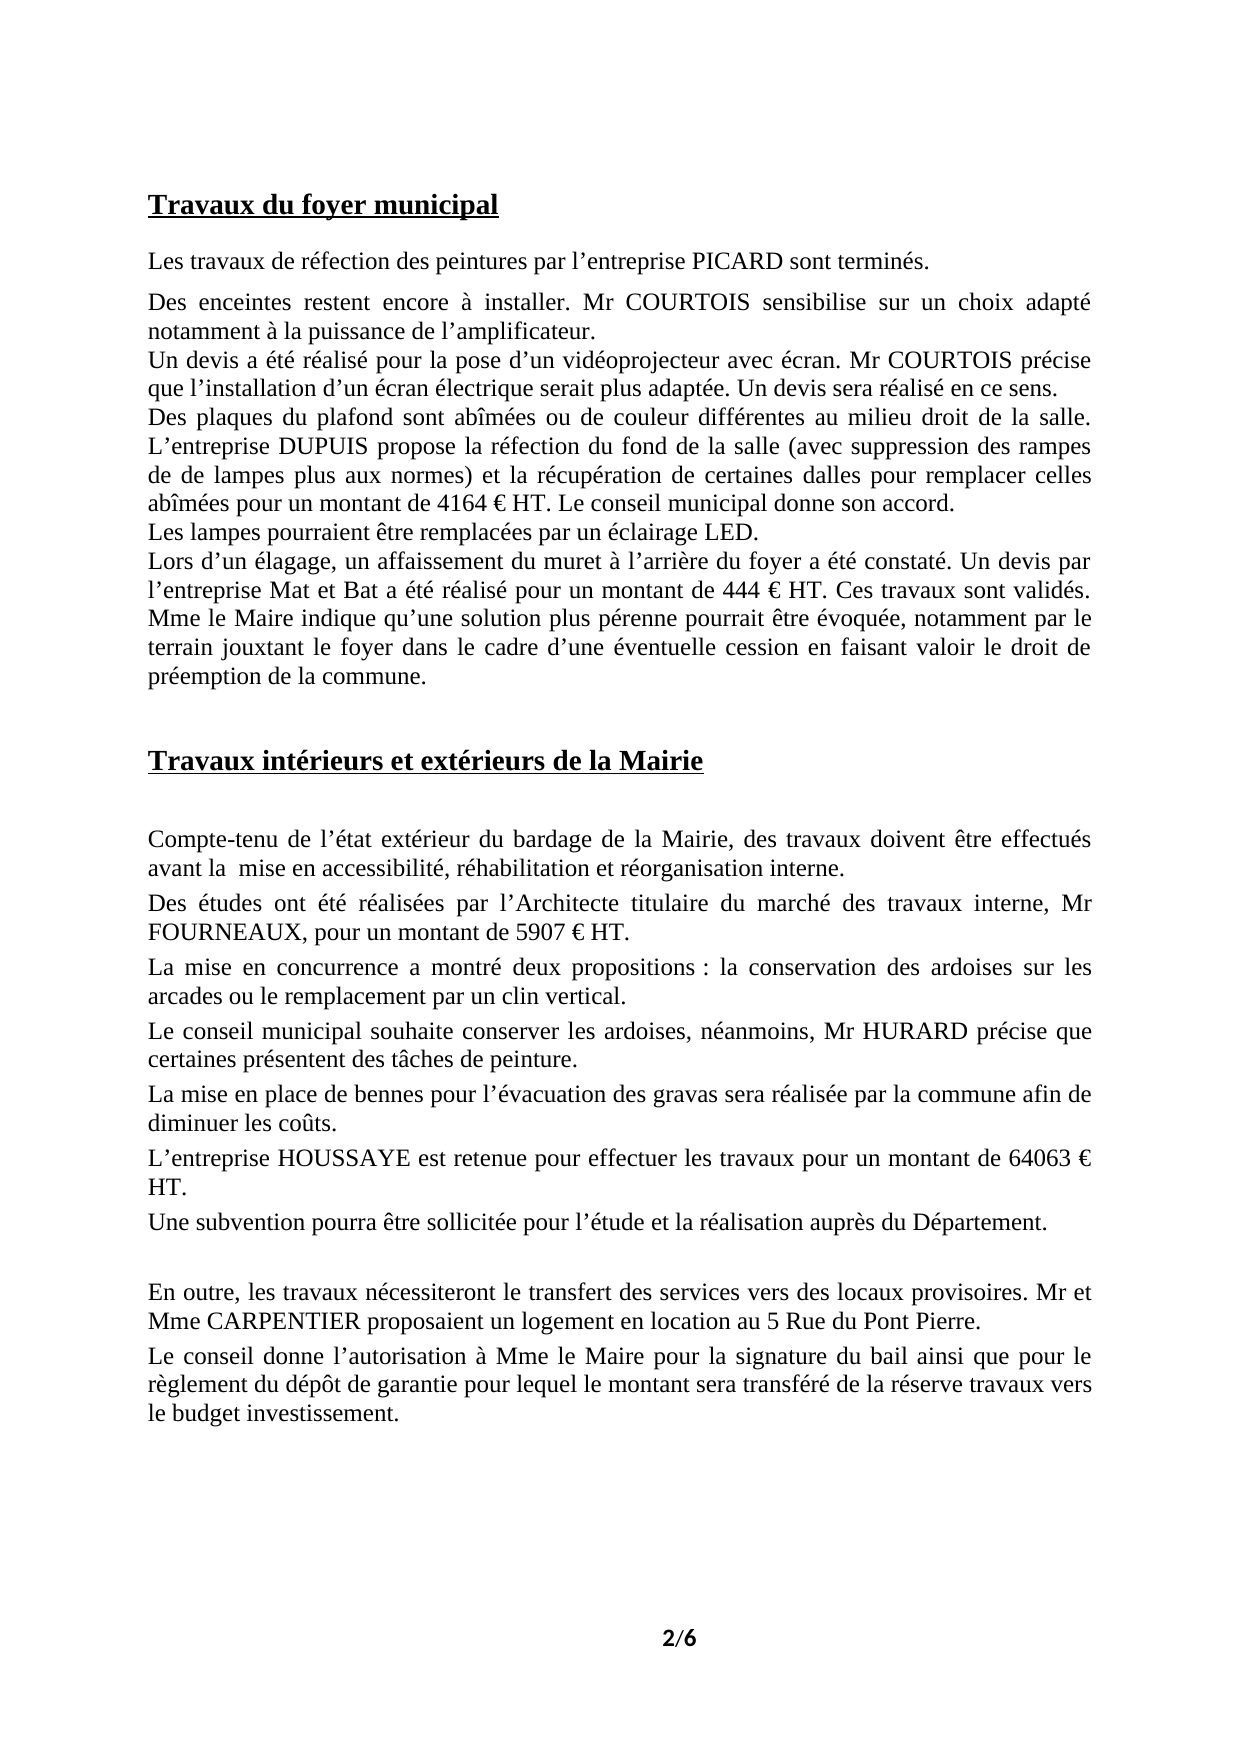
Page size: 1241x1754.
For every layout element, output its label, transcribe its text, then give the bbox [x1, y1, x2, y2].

text Des études ont été réalisées par l’Architecte titulaire du marché des travaux interne, Mr FOURNEAUX, pour un montant de 5907 € HT. [148, 888, 1093, 946]
text L’entreprise HOUSSAYE est retenue pour effectuer les travaux pour un montant de 64063 € HT. [148, 1143, 1093, 1201]
text Des enceintes restent encore à installer. Mr COURTOIS sensibilise sur un choix adapté notamment à la puissance de l’amplificateur. [148, 287, 1093, 345]
text Les travaux de réfection des peintures par l’entreprise PICARD sont terminés. [148, 246, 1093, 275]
text Compte-tenu de l’état extérieur du bardage de la Mairie, des travaux doivent être effectués avant la mise en accessibilité, réhabilitation et réorganisation interne. [148, 824, 1093, 882]
text Le conseil donne l’autorisation à Mme le Maire pour la signature du bail ainsi que pour le règlement du dépôt de garantie pour lequel le montant sera transféré de la réserve travaux vers le budget investissement. [148, 1341, 1093, 1427]
text Les lampes pourraient être remplacées par un éclairage LED. [148, 517, 1093, 546]
text Des plaques du plafond sont abîmées ou de couleur différentes au milieu droit de la salle. L’entreprise DUPUIS propose la réfection du fond de la salle (avec suppression des rampes de de lampes plus aux normes) et la récupération de certaines dalles pour remplacer celles abîmées pour un montant de 4164 € HT. Le conseil municipal donne son accord. [148, 402, 1093, 517]
text La mise en concurrence a montré deux propositions : la conservation des ardoises sur les arcades ou le remplacement par un clin vertical. [148, 952, 1093, 1009]
text Un devis a été réalisé pour la pose d’un vidéoprojecteur avec écran. Mr COURTOIS précise que l’installation d’un écran électrique serait plus adaptée. Un devis sera réalisé en ce sens. [148, 345, 1093, 402]
text Lors d’un élagage, un affaissement du muret à l’arrière du foyer a été constaté. Un devis par l’entreprise Mat et Bat a été réalisé pour un montant de 444 € HT. Ces travaux sont validés. Mme le Maire indique qu’une solution plus pérenne pourrait être évoquée, notamment par le terrain jouxtant le foyer dans le cadre d’une éventuelle cession en faisant valoir le droit de préemption de la commune. [148, 546, 1093, 690]
text Une subvention pourra être sollicitée pour l’étude et la réalisation auprès du Département. [148, 1207, 1093, 1236]
text Le conseil municipal souhaite conserver les ardoises, néanmoins, Mr HURARD précise que certaines présentent des tâches de peinture. [148, 1016, 1093, 1073]
text En outre, les travaux nécessiteront le transfert des services vers des locaux provisoires. Mr et Mme CARPENTIER proposaient un logement en location au 5 Rue du Pont Pierre. [148, 1277, 1093, 1334]
text Travaux du foyer municipal [148, 187, 1093, 221]
text La mise en place de bennes pour l’évacuation des gravas sera réalisée par la commune afin de diminuer les coûts. [148, 1079, 1093, 1137]
text Travaux intérieurs et extérieurs de la Mairie [148, 743, 1093, 777]
